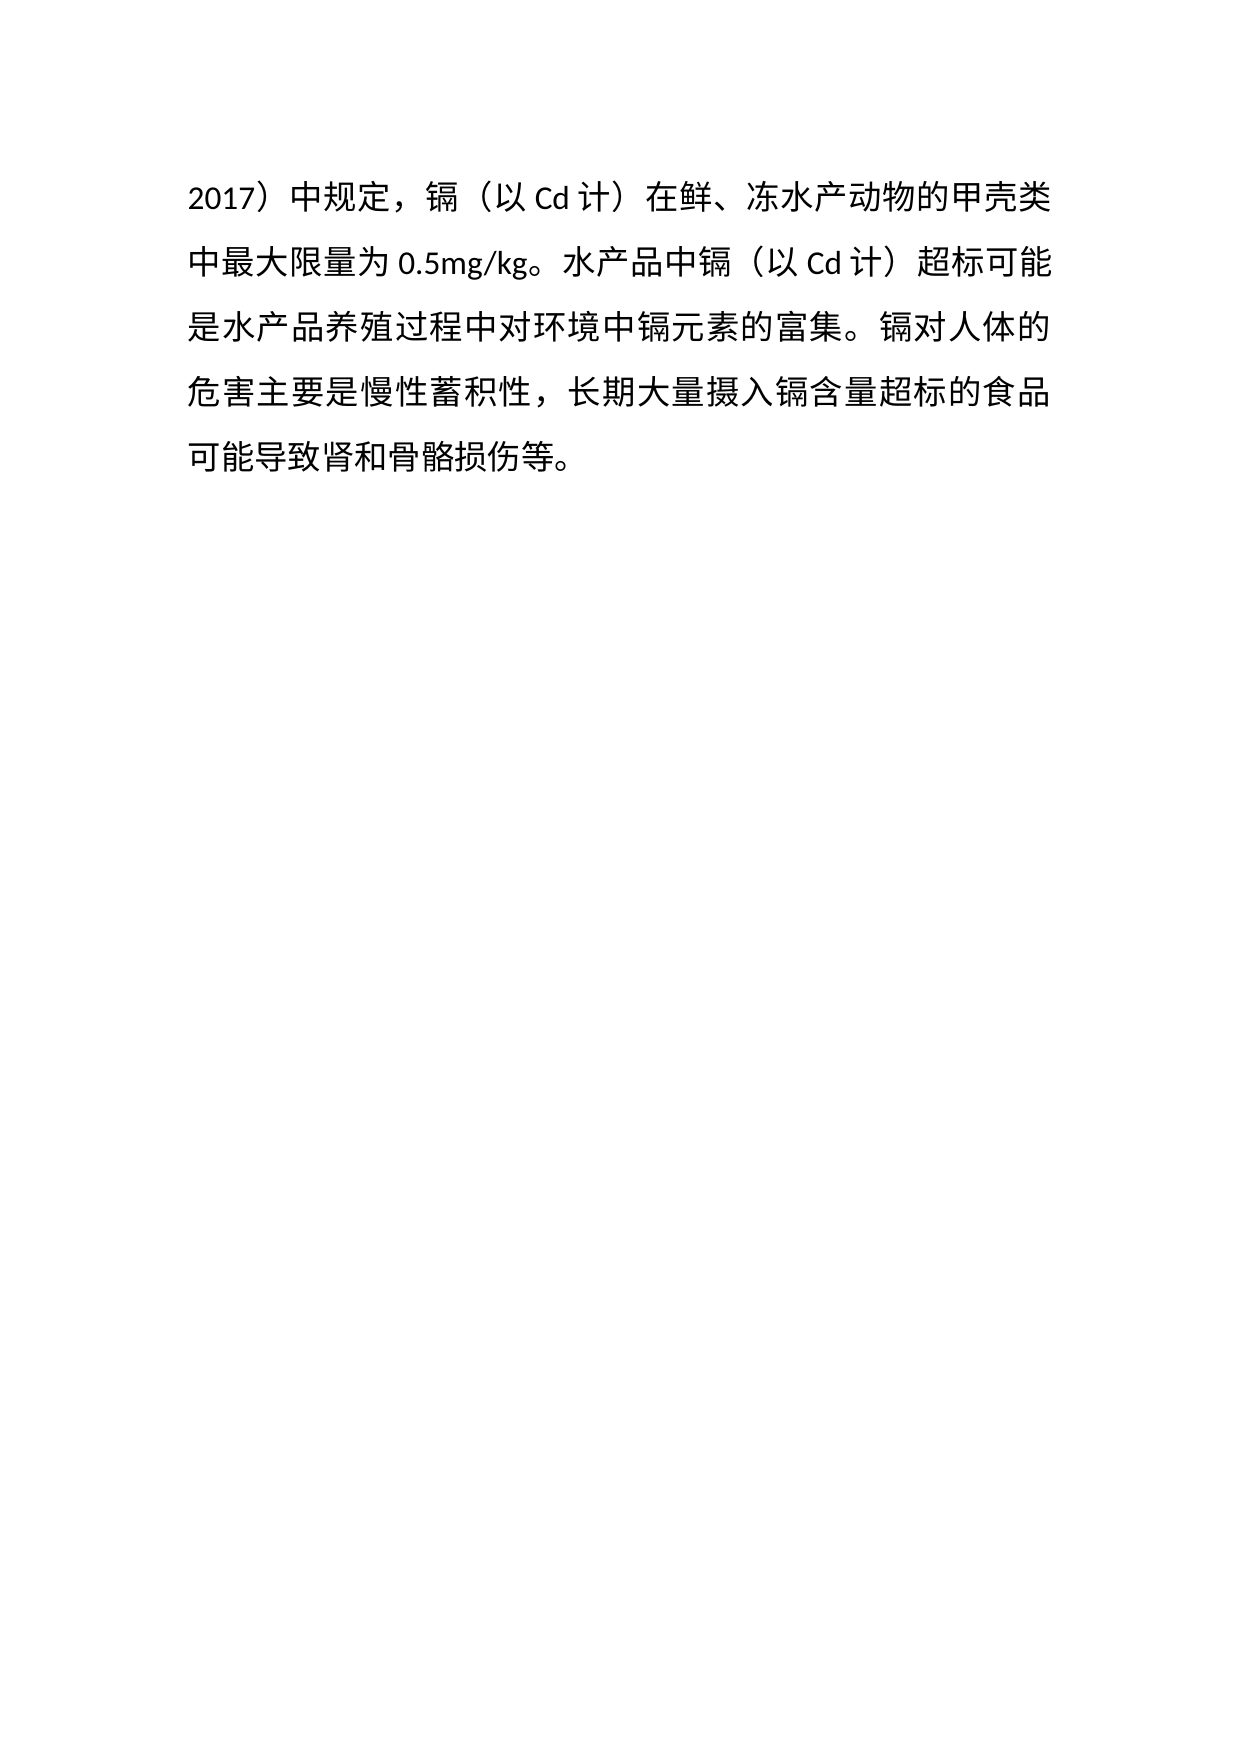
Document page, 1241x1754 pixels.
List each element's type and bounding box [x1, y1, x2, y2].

text [187, 162, 1053, 487]
